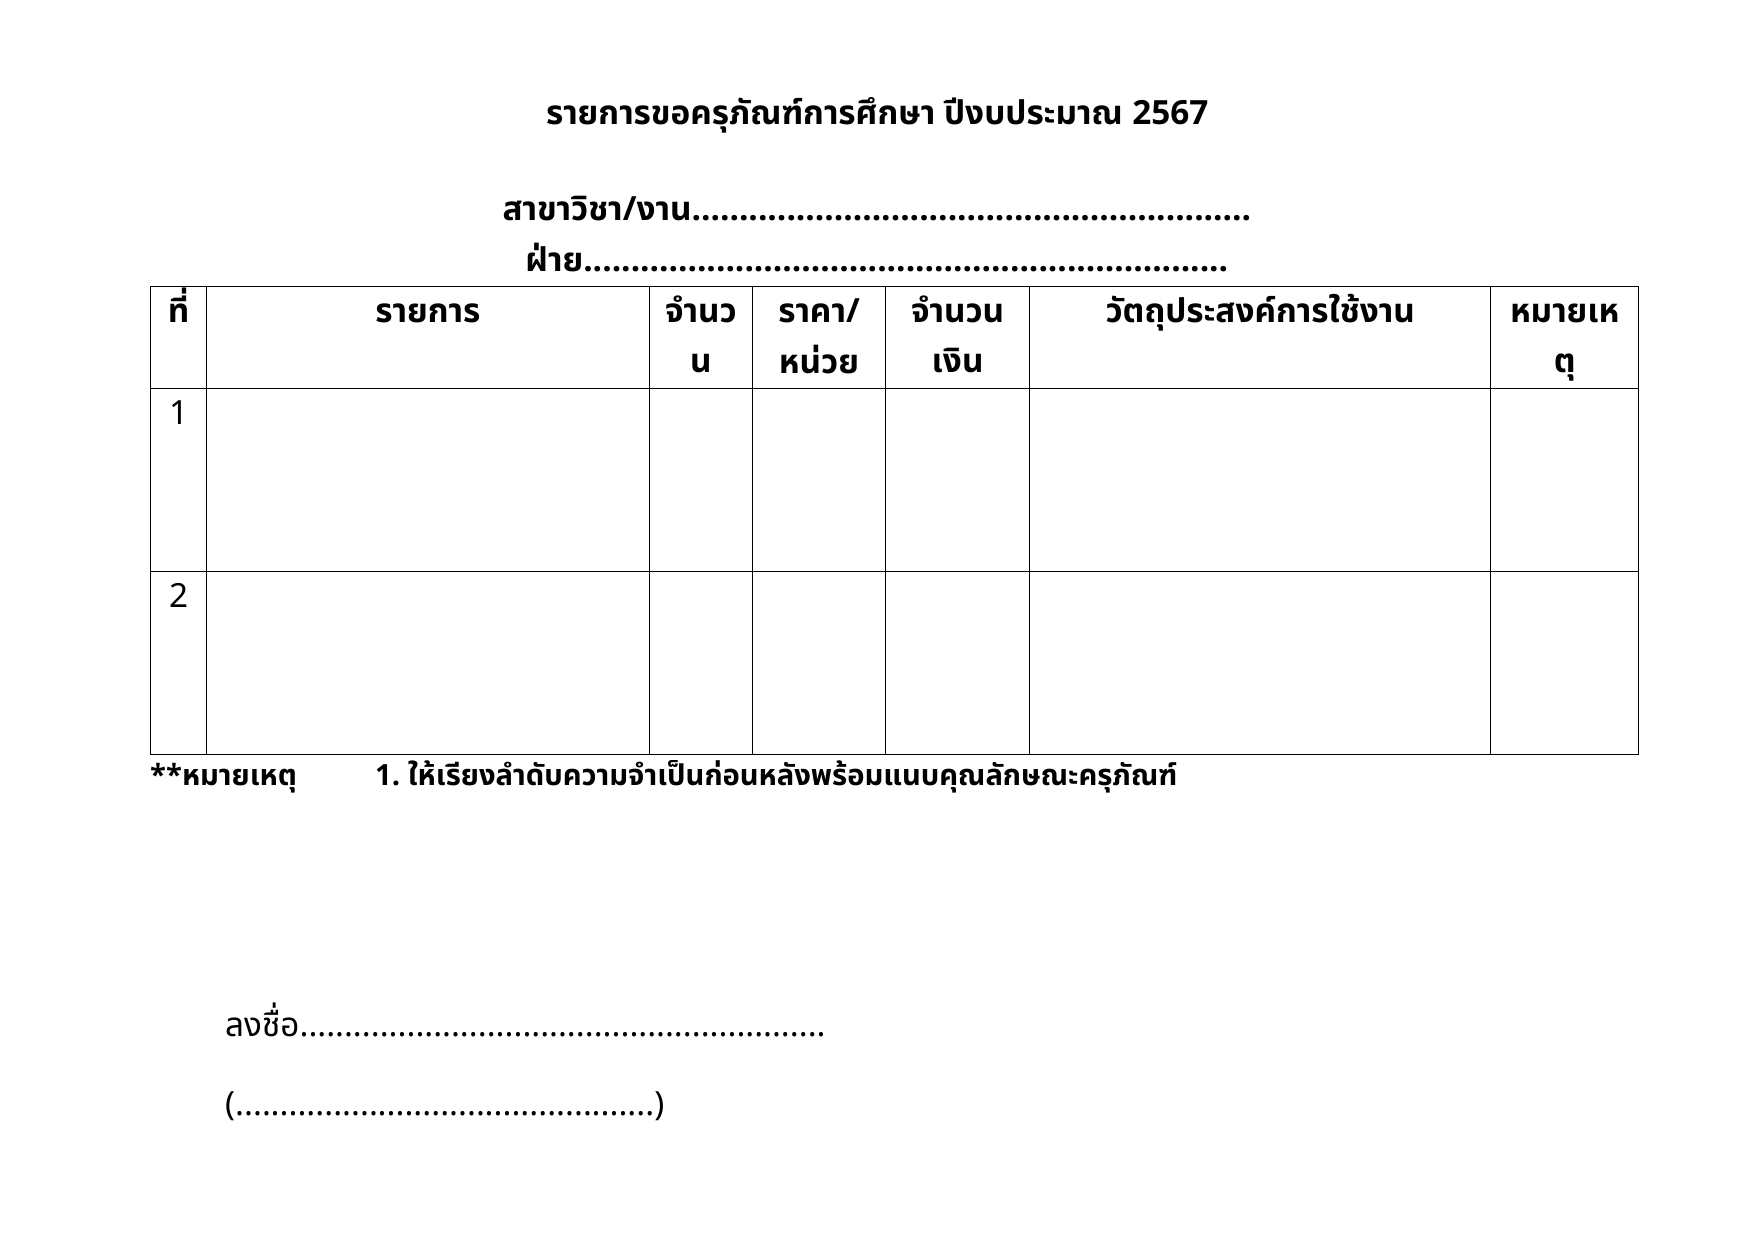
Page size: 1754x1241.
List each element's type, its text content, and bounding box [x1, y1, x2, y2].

text (...............................................) [150, 1051, 1604, 1125]
table_cell 2 [151, 572, 206, 753]
table_cell [207, 572, 649, 753]
table_cell [886, 389, 1029, 571]
text สาขาวิชา/งาน........................................................... ฝ่าย.................................................................... [150, 185, 1604, 286]
table_header รายการ [207, 287, 649, 388]
table_cell [886, 572, 1029, 753]
text ลงชื่อ........................................................... [150, 973, 1604, 1051]
table_cell [1030, 572, 1490, 753]
text รายการขอครุภัณฑ์การศึกษา ปีงบประมาณ 2567 [150, 89, 1604, 139]
table_cell [1491, 572, 1638, 753]
table_cell [650, 389, 752, 571]
table_header ที่ [151, 287, 206, 388]
table_cell [650, 572, 752, 753]
table_header วัตถุประสงค์การใช้งาน [1030, 287, 1490, 388]
table_header หมายเหตุ [1491, 287, 1638, 388]
table_header จำนวนเงิน [886, 287, 1029, 388]
table_cell [1491, 389, 1638, 571]
table_cell [753, 389, 885, 571]
table_cell [1030, 389, 1490, 571]
table_cell 1 [151, 389, 206, 571]
table_header ราคา/หน่วย [753, 287, 885, 388]
text **หมายเหตุ 1. ให้เรียงลำดับความจำเป็นก่อนหลังพร้อมแนบคุณลักษณะครุภัณฑ์ [150, 755, 1604, 799]
table_cell [753, 572, 885, 753]
table_header จำนวน [650, 287, 752, 388]
table_cell [207, 389, 649, 571]
